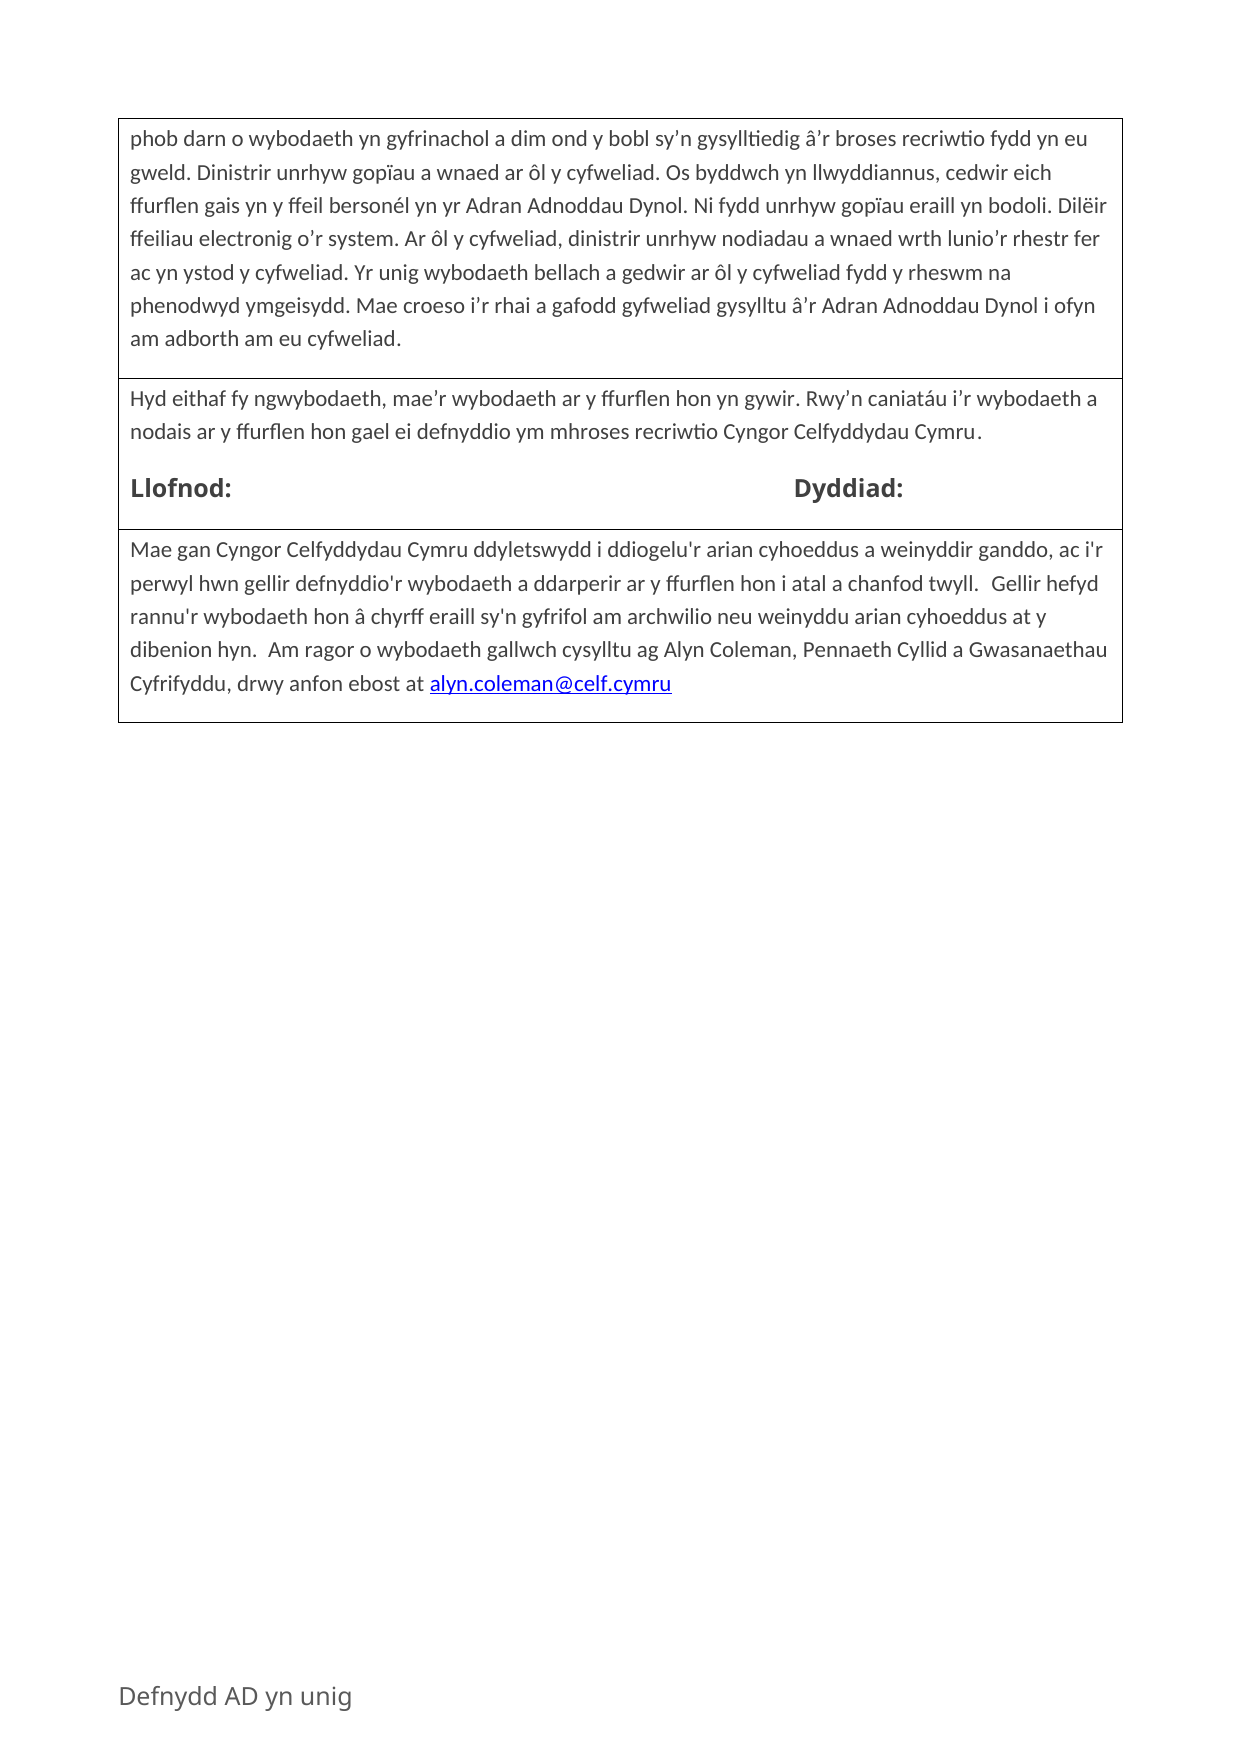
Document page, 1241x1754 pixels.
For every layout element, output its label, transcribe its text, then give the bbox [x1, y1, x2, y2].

table_cell Mae gan Cyngor Celfyddydau Cymru ddyletswydd i ddiogelu'r arian cyhoeddus a weinyddir ganddo, ac i'r perwyl hwn gellir defnyddio'r wybodaeth a ddarperir ar y ffurflen hon i atal a chanfod twyll. Gellir hefyd rannu'r wybodaeth hon â chyrff eraill sy'n gyfrifol am archwilio neu weinyddu arian cyhoeddus at y dibenion hyn. Am ragor o wybodaeth gallwch cysylltu ag Alyn Coleman, Pennaeth Cyllid a Gwasanaethau Cyfrifyddu, drwy anfon ebost at alyn.coleman@celf.cymru [119, 530, 1122, 722]
table_cell Hyd eithaf fy ngwybodaeth, mae’r wybodaeth ar y ffurflen hon yn gywir. Rwy’n caniatáu i’r wybodaeth a nodais ar y ffurflen hon gael ei defnyddio ym mhroses recriwtio Cyngor Celfyddydau Cymru. Llofnod: Dyddiad: [119, 379, 1122, 529]
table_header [119, 119, 1122, 377]
